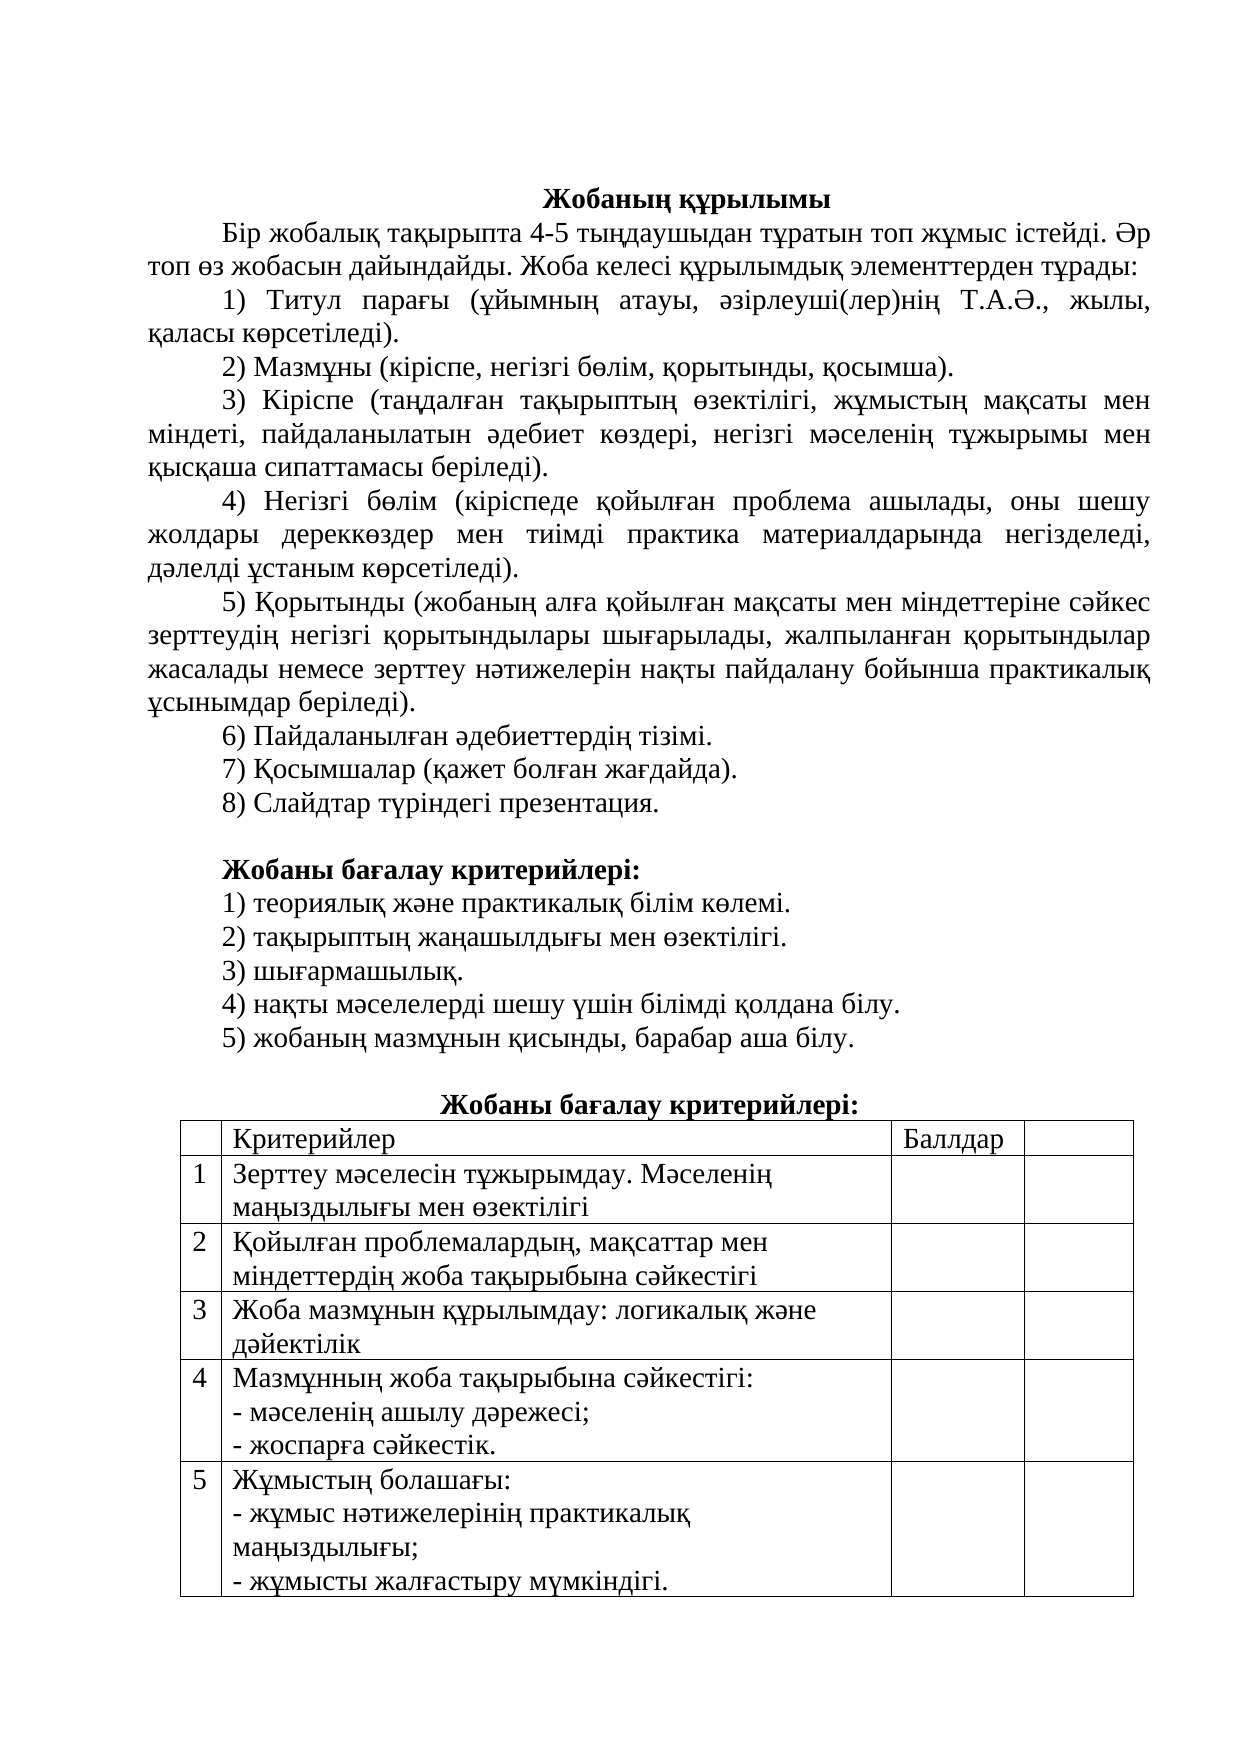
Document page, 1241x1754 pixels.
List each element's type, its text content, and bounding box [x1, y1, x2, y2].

table_cell 3 [181, 1292, 221, 1359]
table_cell [1025, 1462, 1133, 1596]
text Жобаны бағалау критерийлері: [148, 852, 1152, 886]
table_cell 5 [181, 1462, 221, 1596]
text Жобаның құрылымы [148, 181, 1152, 215]
text Бір жобалық тақырыпта 4-5 тыңдаушыдан тұратын топ жұмыс істейді. Әр топ өз жобасын дайындайды. Жоба келесі құрылымдық элементтерден тұрады: [148, 215, 1152, 282]
text 1) теориялық және практикалық білім көлемі. [148, 886, 1152, 919]
table_cell [892, 1462, 1024, 1596]
table_header [181, 1121, 221, 1155]
text 5) Қорытынды (жобаның алға қойылған мақсаты мен міндеттеріне сәйкес зерттеудің негізгі қорытындылары шығарылады, жалпыланған қорытындылар жасалады немесе зерттеу нәтижелерін нақты пайдалану бойынша практикалық ұсынымдар беріледі). [148, 584, 1152, 718]
text 1) Титул парағы (ұйымның атауы, әзірлеуші(лер)нің Т.А.Ә., жылы, қаласы көрсетіледі). [148, 282, 1152, 349]
table_cell Қойылған проблемалардың, мақсаттар мен міндеттердің жоба тақырыбына сәйкестігі [222, 1224, 891, 1291]
table_cell [1025, 1224, 1133, 1291]
text 5) жобаның мазмұнын қисынды, барабар аша білу. [148, 1020, 1152, 1053]
table_header [1025, 1121, 1133, 1155]
table_cell [1025, 1156, 1133, 1223]
table_cell Жұмыстың болашағы: - жұмыс нәтижелерінің практикалық маңыздылығы; - жұмысты жалғастыру мүмкіндігі. [222, 1462, 891, 1596]
table_cell Жоба мазмұнын құрылымдау: логикалық және дәйектілік [222, 1292, 891, 1359]
text 6) Пайдаланылған әдебиеттердің тізімі. [148, 718, 1152, 751]
table_header Критерийлер [222, 1121, 891, 1155]
text 4) Негізгі бөлім (кіріспеде қойылған проблема ашылады, оны шешу жолдары дереккөздер мен тиімді практика материалдарында негізделеді, дәлелді ұстаным көрсетіледі). [148, 483, 1152, 584]
table_header Баллдар [892, 1121, 1024, 1155]
table_cell [892, 1292, 1024, 1359]
text 8) Слайдтар түріндегі презентация. [148, 785, 1152, 818]
table_cell [892, 1156, 1024, 1223]
text 7) Қосымшалар (қажет болған жағдайда). [148, 751, 1152, 785]
table_cell [892, 1224, 1024, 1291]
table_cell 1 [181, 1156, 221, 1223]
table_cell [892, 1360, 1024, 1461]
text 3) шығармашылық. [148, 953, 1152, 986]
table_cell 2 [181, 1224, 221, 1291]
table_cell [1025, 1292, 1133, 1359]
table_cell Зерттеу мәселесін тұжырымдау. Мәселенің маңыздылығы мен өзектілігі [222, 1156, 891, 1223]
text 3) Кіріспе (таңдалған тақырыптың өзектілігі, жұмыстың мақсаты мен міндеті, пайдаланылатын әдебиет көздері, негізгі мәселенің тұжырымы мен қысқаша сипаттамасы беріледі). [148, 382, 1152, 483]
table_cell Мазмұнның жоба тақырыбына сәйкестігі: - мәселенің ашылу дәрежесі; - жоспарға сәйкестік. [222, 1360, 891, 1461]
text 2) Мазмұны (кіріспе, негізгі бөлім, қорытынды, қосымша). [148, 349, 1152, 382]
text Жобаны бағалау критерийлері: [148, 1087, 1152, 1120]
table_cell [1025, 1360, 1133, 1461]
text 2) тақырыптың жаңашылдығы мен өзектілігі. [148, 919, 1152, 953]
table_cell 4 [181, 1360, 221, 1461]
text 4) нақты мәселелерді шешу үшін білімді қолдана білу. [148, 986, 1152, 1020]
